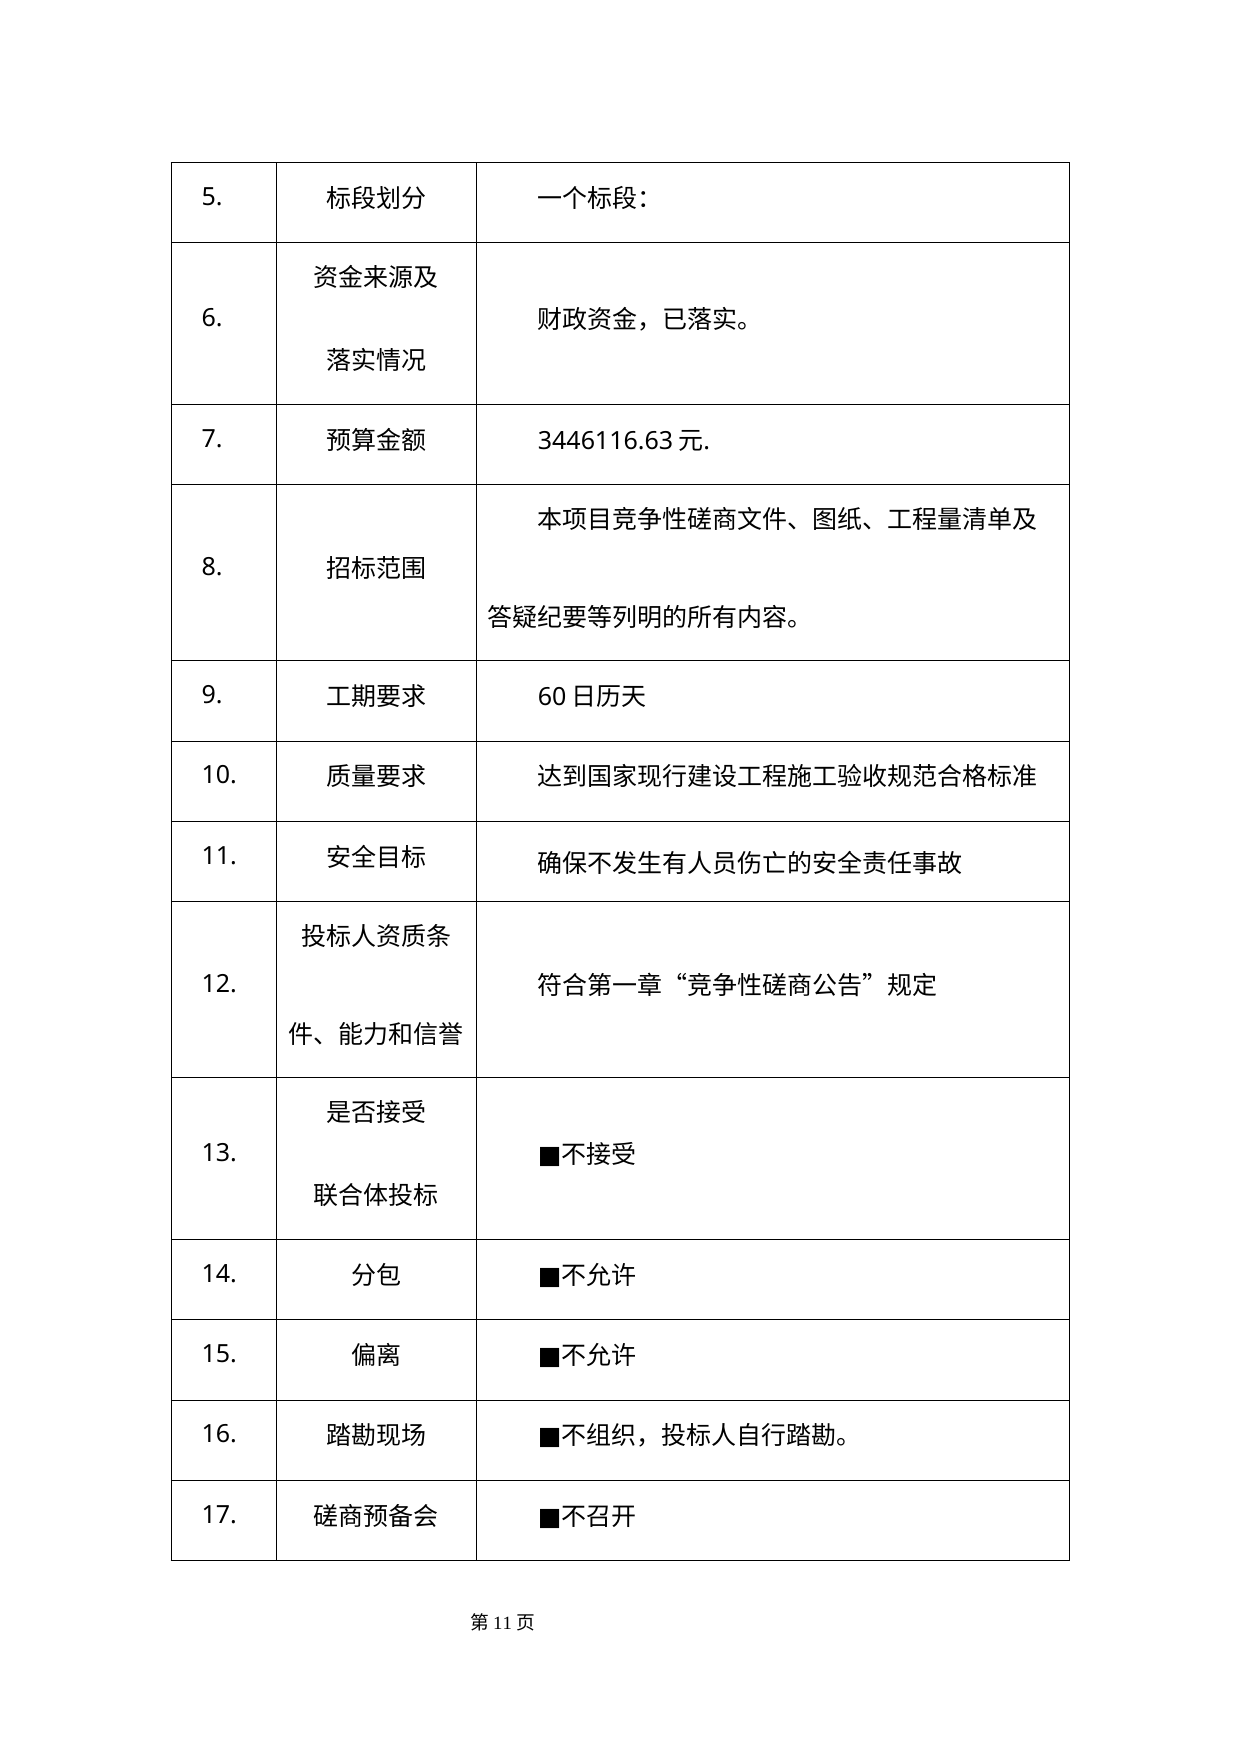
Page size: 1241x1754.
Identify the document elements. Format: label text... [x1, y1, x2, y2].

table_cell [172, 243, 276, 404]
table_cell [172, 485, 276, 660]
table_cell [172, 902, 276, 1077]
table_cell 60日历天 [477, 661, 1069, 741]
table_cell 符合第一章“竞争性磋商公告”规定 [477, 902, 1069, 1077]
table_cell 本项目竞争性磋商文件、图纸、工程量清单及答疑纪要等列明的所有内容。 [477, 485, 1069, 660]
table_cell 磋商预备会 [277, 1481, 476, 1560]
table_cell [172, 1320, 276, 1399]
table_cell 踏勘现场 [277, 1401, 476, 1480]
table_cell [172, 661, 276, 741]
table_cell 达到国家现行建设工程施工验收规范合格标准 [477, 742, 1069, 821]
table_cell [172, 163, 276, 242]
table_cell [172, 1078, 276, 1239]
table_cell ■不允许 [477, 1240, 1069, 1319]
table_cell 资金来源及 落实情况 [277, 243, 476, 404]
table_cell ■不召开 [477, 1481, 1069, 1560]
table_cell ■不组织，投标人自行踏勘。 [477, 1401, 1069, 1480]
table_cell 确保不发生有人员伤亡的安全责任事故 [477, 822, 1069, 901]
table_cell [172, 1481, 276, 1560]
table_cell 是否接受 联合体投标 [277, 1078, 476, 1239]
table_cell [172, 822, 276, 901]
table_cell ■不允许 [477, 1320, 1069, 1399]
table_cell 安全目标 [277, 822, 476, 901]
table_cell 一个标段： [477, 163, 1069, 242]
table_cell 质量要求 [277, 742, 476, 821]
table_cell 预算金额 [277, 405, 476, 484]
table_cell [172, 742, 276, 821]
table_cell 财政资金，已落实。 [477, 243, 1069, 404]
table_cell ■不接受 [477, 1078, 1069, 1239]
table_cell [172, 1240, 276, 1319]
table_cell 分包 [277, 1240, 476, 1319]
table_cell [172, 1401, 276, 1480]
table_cell 投标人资质条件、能力和信誉 [277, 902, 476, 1077]
table_cell 标段划分 [277, 163, 476, 242]
table_cell 工期要求 [277, 661, 476, 741]
table_cell 偏离 [277, 1320, 476, 1399]
table_cell 3446116.63元. [477, 405, 1069, 484]
table_cell [172, 405, 276, 484]
table_cell 招标范围 [277, 485, 476, 660]
